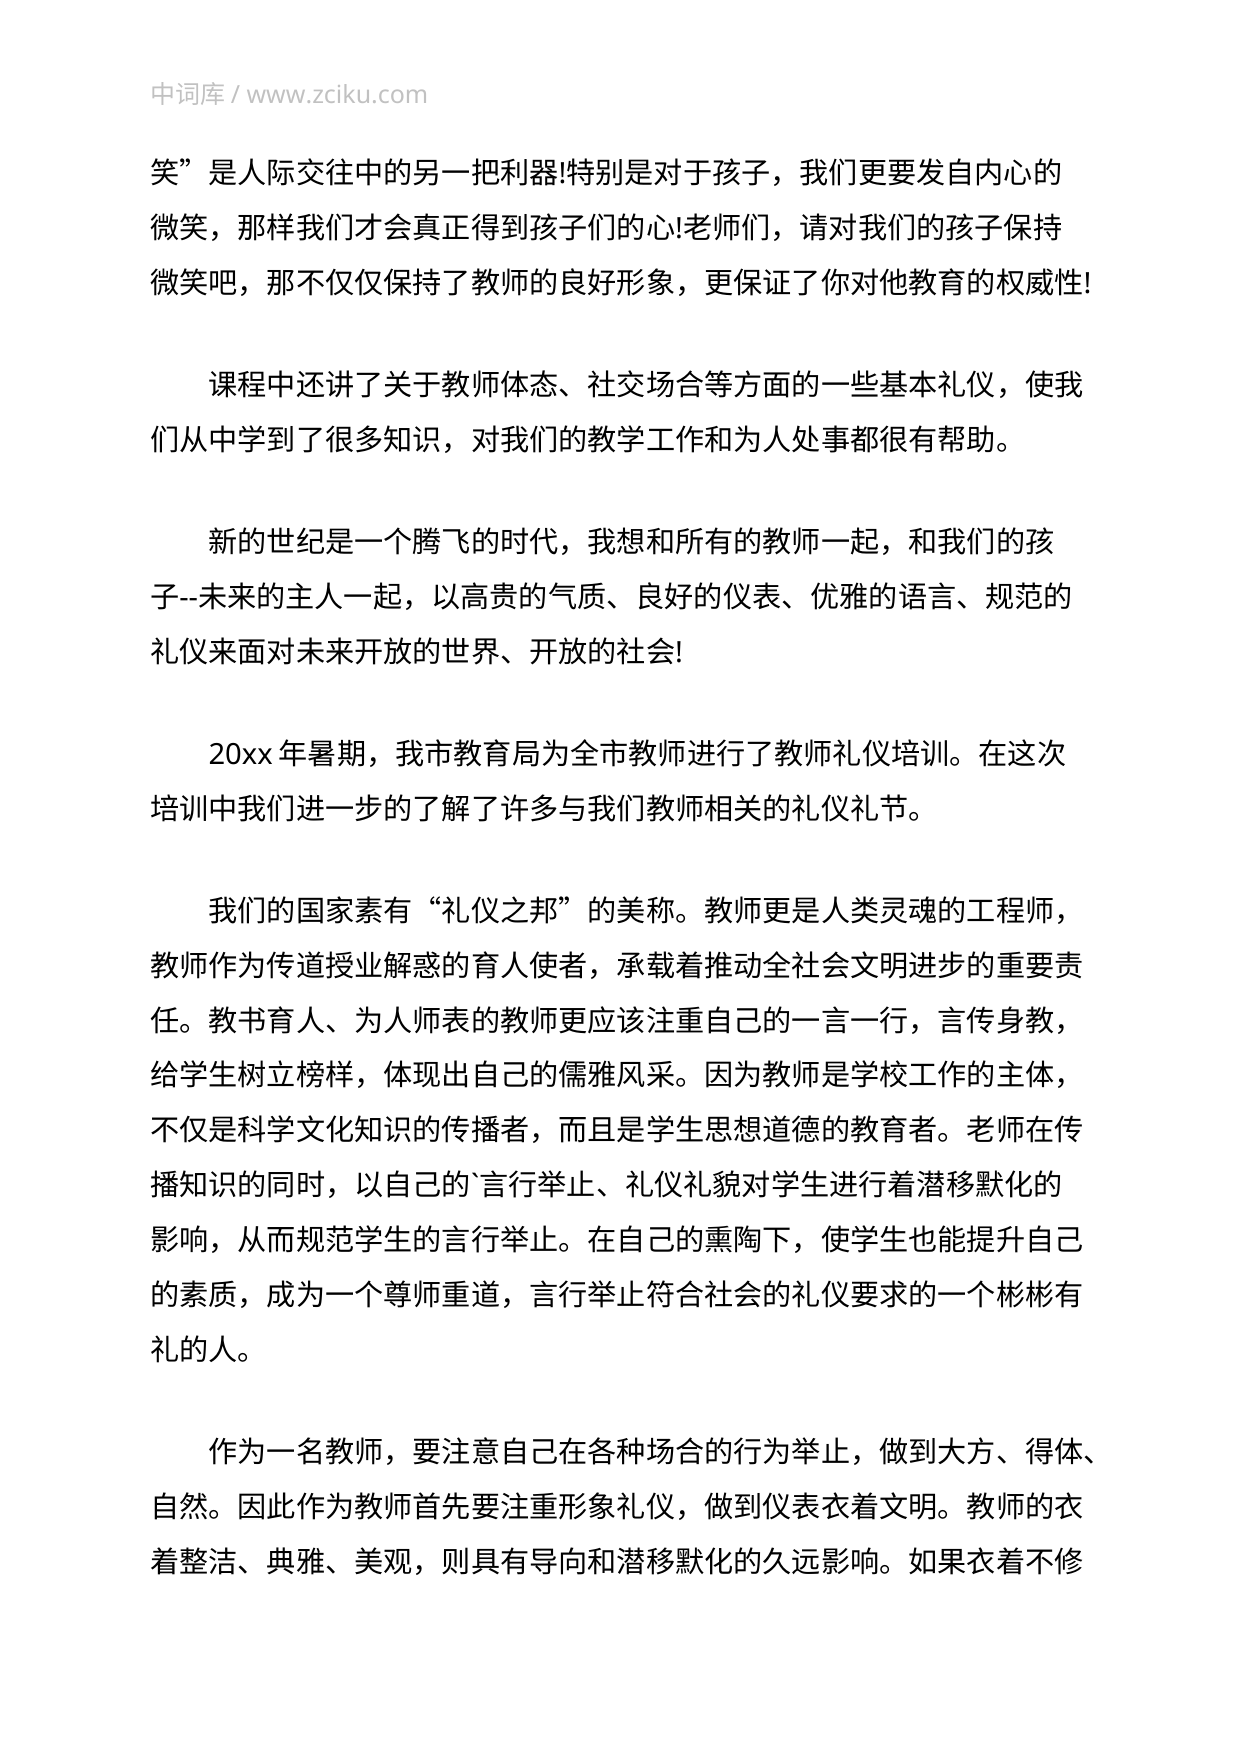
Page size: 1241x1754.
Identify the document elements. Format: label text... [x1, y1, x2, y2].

text 我们的国家素有“礼仪之邦”的美称。教师更是人类灵魂的工程师，教师作为传道授业解惑的育人使者，承载着推动全社会文明进步的重要责任。教书育人、为人师表的教师更应该注重自己的一言一行，言传身教，给学生树立榜样，体现出自己的儒雅风采。因为教师是学校工作的主体，不仅是科学文化知识的传播者，而且是学生思想道德的教育者。老师在传播知识的同时，以自己的`言行举止、礼仪礼貌对学生进行着潜移默化的影响，从而规范学生的言行举止。在自己的熏陶下，使学生也能提升自己的素质，成为一个尊师重道，言行举止符合社会的礼仪要求的一个彬彬有礼的人。 [150, 887, 1090, 1369]
text 20xx年暑期，我市教育局为全市教师进行了教师礼仪培训。在这次培训中我们进一步的了解了许多与我们教师相关的礼仪礼节。 [150, 731, 1090, 828]
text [150, 150, 1090, 302]
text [150, 1428, 1090, 1580]
text 课程中还讲了关于教师体态、社交场合等方面的一些基本礼仪，使我们从中学到了很多知识，对我们的教学工作和为人处事都很有帮助。 [150, 362, 1090, 459]
text 新的世纪是一个腾飞的时代，我想和所有的教师一起，和我们的孩子--未来的主人一起，以高贵的气质、良好的仪表、优雅的语言、规范的礼仪来面对未来开放的世界、开放的社会! [150, 519, 1090, 671]
